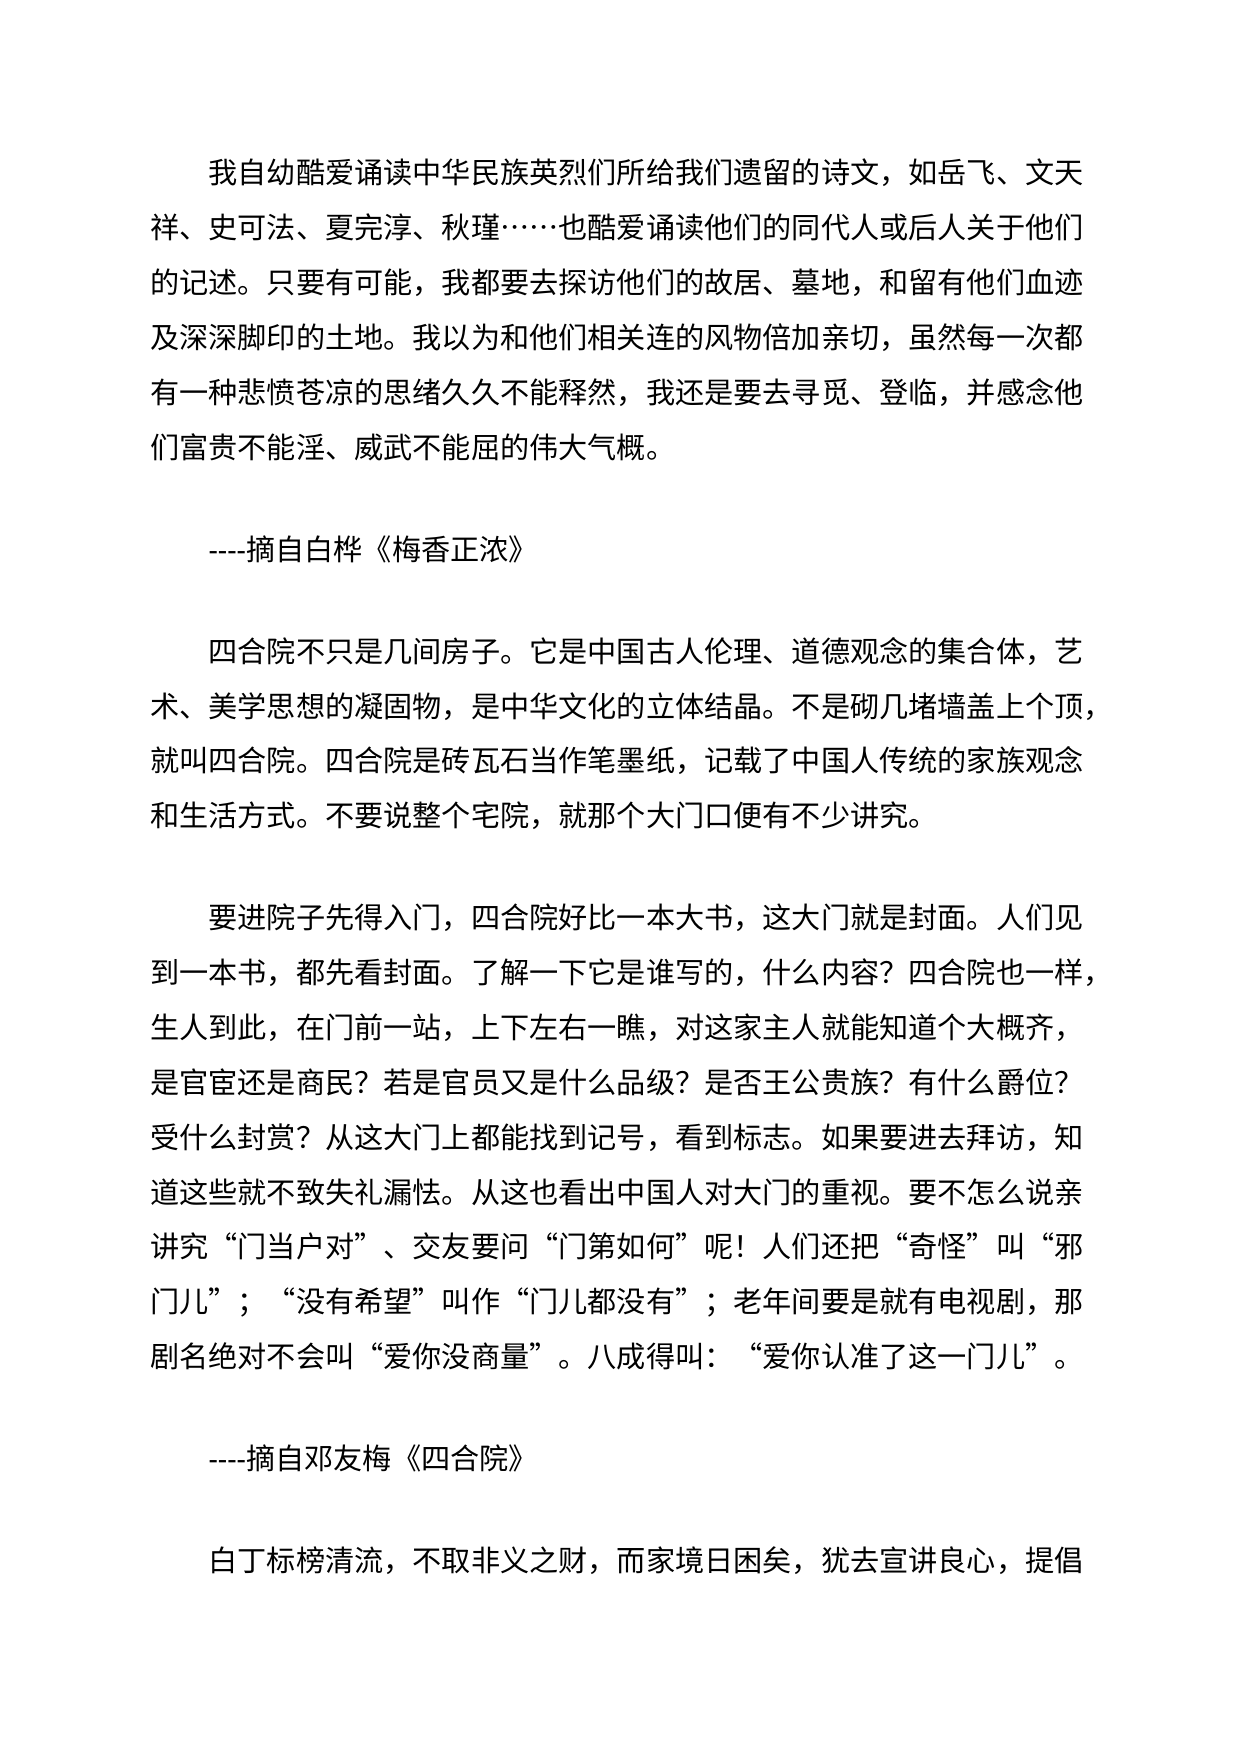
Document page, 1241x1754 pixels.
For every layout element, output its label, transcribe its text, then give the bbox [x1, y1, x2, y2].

text 四合院不只是几间房子。它是中国古人伦理、道德观念的集合体，艺术、美学思想的凝固物，是中华文化的立体结晶。不是砌几堵墙盖上个顶，就叫四合院。四合院是砖瓦石当作笔墨纸，记载了中国人传统的家族观念和生活方式。不要说整个宅院，就那个大门口便有不少讲究。 [150, 628, 1090, 835]
text 要进院子先得入门，四合院好比一本大书，这大门就是封面。人们见到一本书，都先看封面。了解一下它是谁写的，什么内容？四合院也一样，生人到此，在门前一站，上下左右一瞧，对这家主人就能知道个大概齐，是官宦还是商民？若是官员又是什么品级？是否王公贵族？有什么爵位？受什么封赏？从这大门上都能找到记号，看到标志。如果要进去拜访，知道这些就不致失礼漏怯。从这也看出中国人对大门的重视。要不怎么说亲讲究“门当户对”、交友要问“门第如何”呢！人们还把“奇怪”叫“邪门儿”；“没有希望”叫作“门儿都没有”；老年间要是就有电视剧，那剧名绝对不会叫“爱你没商量”。八成得叫：“爱你认准了这一门儿”。 [150, 895, 1090, 1376]
text 我自幼酷爱诵读中华民族英烈们所给我们遗留的诗文，如岳飞、文天祥、史可法、夏完淳、秋瑾……也酷爱诵读他们的同代人或后人关于他们的记述。只要有可能，我都要去探访他们的故居、墓地，和留有他们血迹及深深脚印的土地。我以为和他们相关连的风物倍加亲切，虽然每一次都有一种悲愤苍凉的思绪久久不能释然，我还是要去寻觅、登临，并感念他们富贵不能淫、威武不能屈的伟大气概。 [150, 150, 1090, 467]
text ----摘自白桦《梅香正浓》 [150, 526, 1090, 569]
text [150, 1538, 1090, 1580]
text ----摘自邓友梅《四合院》 [150, 1436, 1090, 1478]
